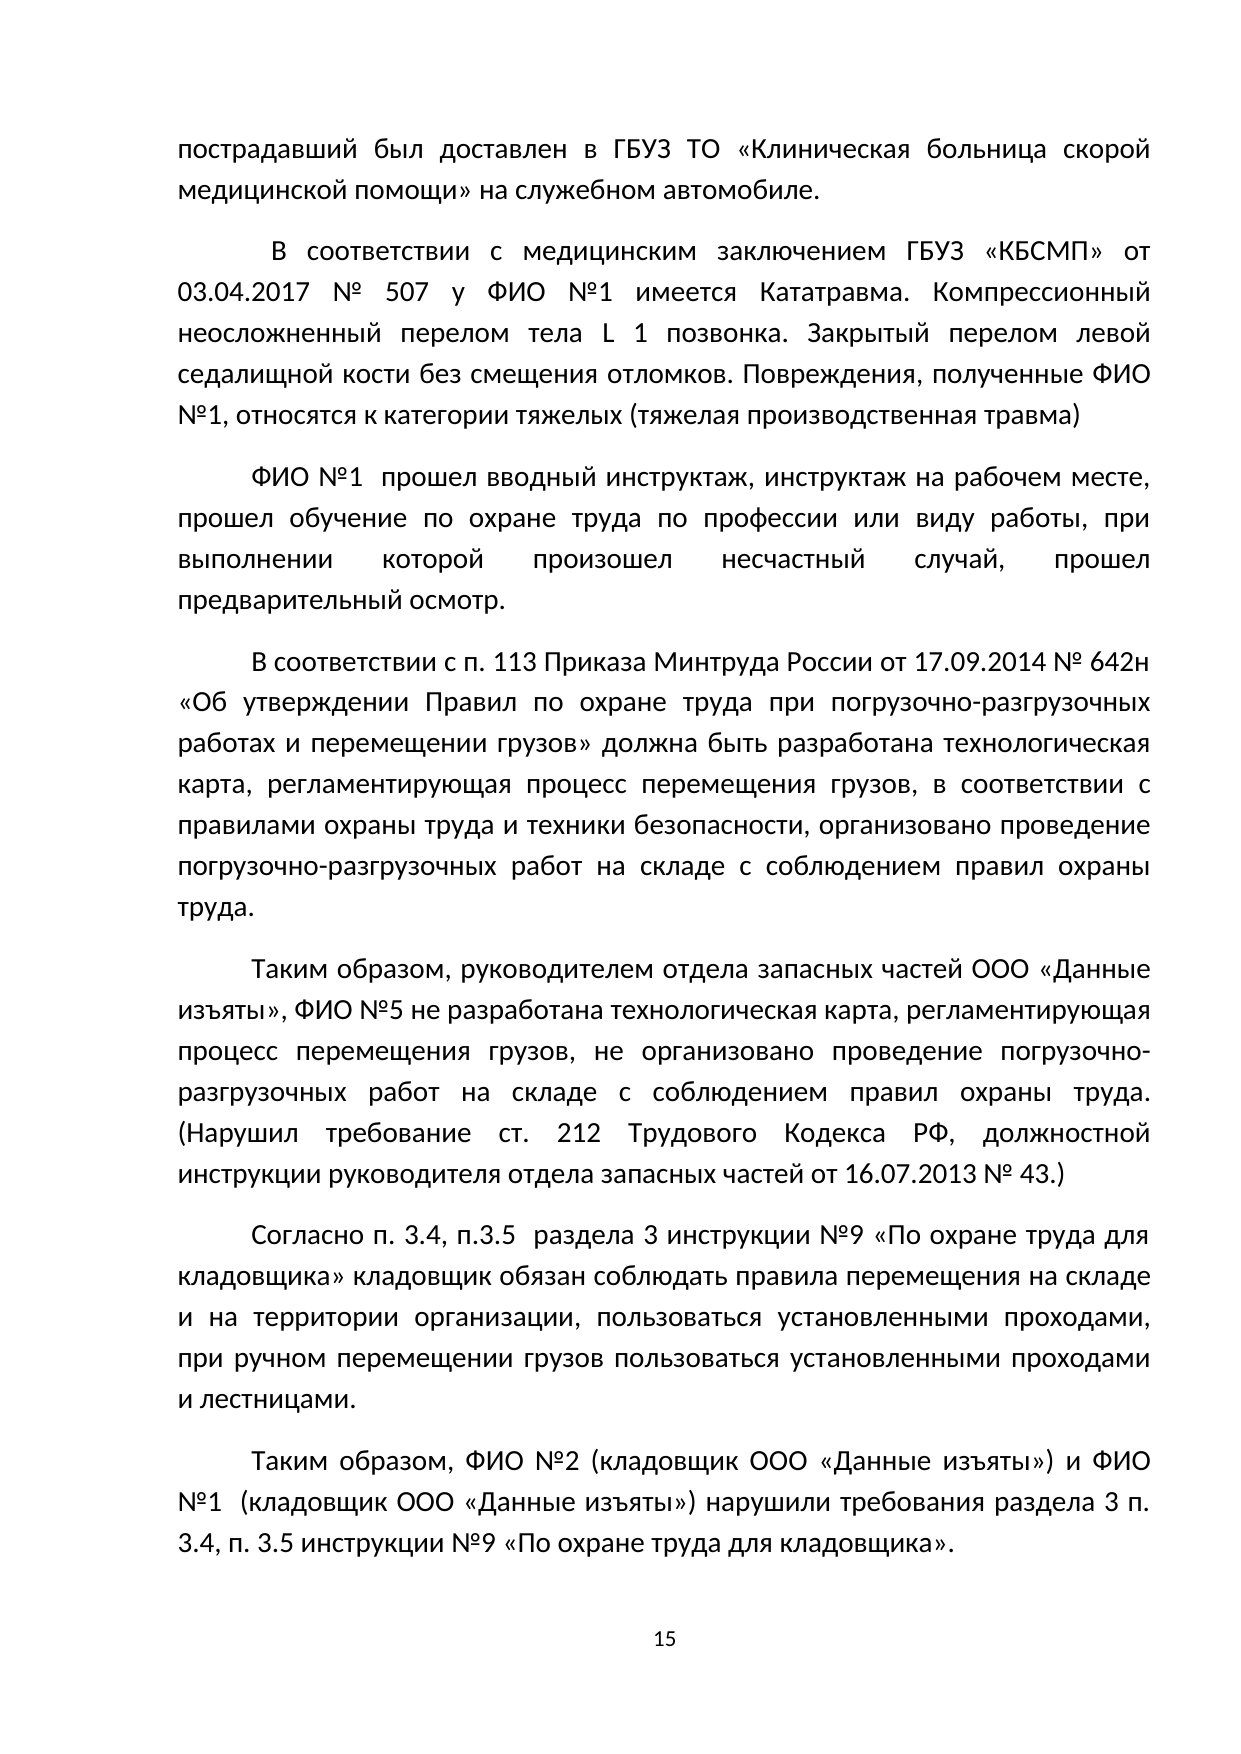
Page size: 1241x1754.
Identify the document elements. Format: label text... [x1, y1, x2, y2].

text Таким образом, ФИО №2 (кладовщик ООО «Данные изъяты») и ФИО №1 (кладовщик ООО «Данные изъяты») нарушили требования раздела 3 п. 3.4, п. 3.5 инструкции №9 «По охране труда для кладовщика». [177, 1442, 1152, 1559]
text В соответствии с п. 113 Приказа Минтруда России от 17.09.2014 № 642н «Об утверждении Правил по охране труда при погрузочно-разгрузочных работах и перемещении грузов» должна быть разработана технологическая карта, регламентирующая процесс перемещения грузов, в соответствии с правилами охраны труда и техники безопасности, организовано проведение погрузочно-разгрузочных работ на складе с соблюдением правил охраны труда. [177, 643, 1152, 924]
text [177, 130, 1152, 206]
text В соответствии с медицинским заключением ГБУЗ «КБСМП» от 03.04.2017 № 507 у ФИО №1 имеется Кататравма. Компрессионный неосложненный перелом тела L 1 позвонка. Закрытый перелом левой седалищной кости без смещения отломков. Повреждения, полученные ФИО №1, относятся к категории тяжелых (тяжелая производственная травма) [177, 232, 1152, 432]
text ФИО №1 прошел вводный инструктаж, инструктаж на рабочем месте, прошел обучение по охране труда по профессии или виду работы, при выполнении которой произошел несчастный случай, прошел предварительный осмотр. [177, 458, 1152, 616]
text Согласно п. 3.4, п.3.5 раздела 3 инструкции №9 «По охране труда для кладовщика» кладовщик обязан соблюдать правила перемещения на складе и на территории организации, пользоваться установленными проходами, при ручном перемещении грузов пользоваться установленными проходами и лестницами. [177, 1216, 1152, 1416]
text Таким образом, руководителем отдела запасных частей ООО «Данные изъяты», ФИО №5 не разработана технологическая карта, регламентирующая процесс перемещения грузов, не организовано проведение погрузочно-разгрузочных работ на складе с соблюдением правил охраны труда. (Нарушил требование ст. 212 Трудового Кодекса РФ, должностной инструкции руководителя отдела запасных частей от 16.07.2013 № 43.) [177, 950, 1152, 1190]
